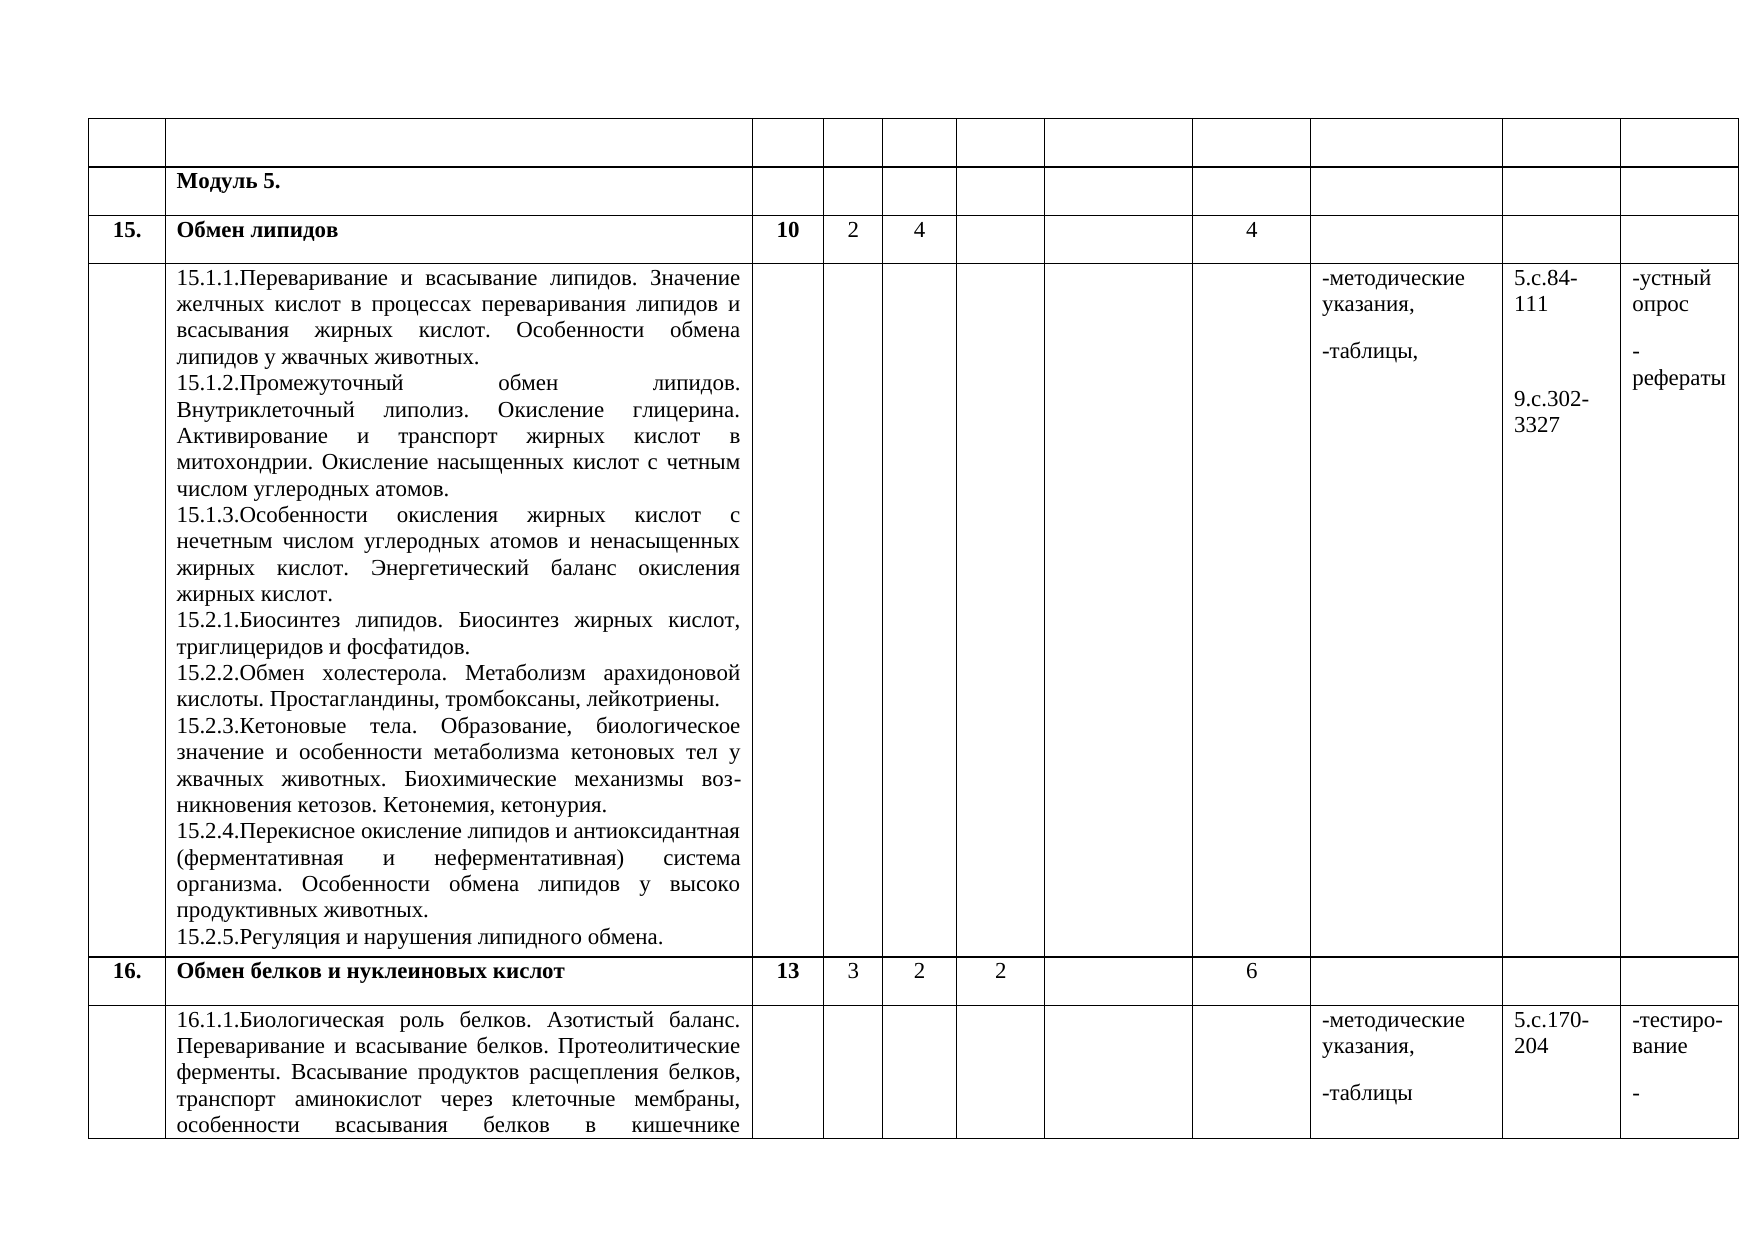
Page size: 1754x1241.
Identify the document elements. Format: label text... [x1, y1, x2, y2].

table_cell [1621, 216, 1738, 263]
table_cell [824, 264, 882, 956]
table_cell [957, 1006, 1044, 1137]
table_cell [957, 119, 1044, 166]
table_cell 1 [883, 119, 956, 166]
table_cell 16. [89, 958, 165, 1005]
table_cell 10 [753, 216, 823, 263]
table_cell [753, 168, 823, 214]
table_cell [89, 119, 165, 166]
table_cell [1621, 958, 1738, 1005]
table_cell 1 [753, 119, 823, 166]
table_cell [1045, 958, 1192, 1005]
table_cell [1193, 264, 1310, 956]
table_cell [1621, 1006, 1738, 1137]
table_cell [1045, 168, 1192, 214]
table_cell [1045, 264, 1192, 956]
table_cell [1503, 216, 1620, 263]
table_cell Модуль 5. [166, 168, 752, 214]
table_cell [883, 264, 956, 956]
table_cell 13 [753, 958, 823, 1005]
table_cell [1311, 1006, 1502, 1137]
table_cell [1621, 168, 1738, 214]
table_cell [89, 1006, 165, 1137]
table_cell 4 [1193, 216, 1310, 263]
table_cell [1311, 119, 1502, 166]
table_cell 6 [1193, 958, 1310, 1005]
table_cell [1311, 958, 1502, 1005]
table_cell 3 [824, 958, 882, 1005]
table_cell [1503, 119, 1620, 166]
table_cell [1311, 216, 1502, 263]
table_cell [1193, 1006, 1310, 1137]
table_cell [883, 1006, 956, 1137]
table_cell [957, 264, 1044, 956]
table_cell [1503, 168, 1620, 214]
table_cell [957, 168, 1044, 214]
table_cell 5.с.84-111 9.с.302-3327 [1503, 264, 1620, 956]
table_cell [753, 264, 823, 956]
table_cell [166, 119, 752, 166]
table_cell [1045, 119, 1192, 166]
table_cell 15.1.1.Переваривание и всасывание липидов. Значение желчных кислот в процессах переваривания липидов и всасывания жирных кислот. Особенности обмена липидов у жвачных животных. 15.1.2.Промежуточный обмен липидов. Внутриклеточный липолиз. Окисление глицерина. Активирование и транспорт жирных кислот в митохондрии. Окисление насыщенных кислот с четным числом углеродных атомов. 15.1.3.Особенности окисления жирных кислот с нечетным числом углеродных атомов и ненасыщенных жирных кислот. Энергетический баланс окисления жирных кислот. 15.2.1.Биосинтез липидов. Биосинтез жирных кислот, триглицеридов и фосфатидов. 15.2.2.Обмен холестерола. Метаболизм арахидоновой кислоты. Простагландины, тромбоксаны, лейкотриены. 15.2.3.Кетоновые тела. Образование, биологическое значение и особенности метаболизма кетоновых тел у жвачных животных. Биохимические механизмы возникновения кетозов. Кетонемия, кетонурия. 15.2.4.Перекисное окисление липидов и антиоксидантная (ферментативная и неферментативная) система организма. Особенности обмена липидов у высоко продуктивных животных. 15.2.5.Регуляция и нарушения липидного обмена. [166, 264, 752, 956]
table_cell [166, 1006, 752, 1137]
table_cell -методические указания, -таблицы, [1311, 264, 1502, 956]
table_cell [1193, 119, 1310, 166]
table_cell -устный опрос -рефераты [1621, 264, 1738, 956]
table_cell 2 [824, 216, 882, 263]
table_cell Обмен липидов [166, 216, 752, 263]
table_cell [1045, 1006, 1192, 1137]
table_cell [1045, 216, 1192, 263]
table_cell [89, 168, 165, 214]
table_cell [824, 119, 882, 166]
table_cell [1193, 168, 1310, 214]
table_cell 2 [957, 958, 1044, 1005]
table_cell [89, 264, 165, 956]
table_cell [753, 1006, 823, 1137]
table_cell [1311, 168, 1502, 214]
table_cell [883, 168, 956, 214]
table_cell [1621, 119, 1738, 166]
table_cell [824, 168, 882, 214]
table_cell 4 [883, 216, 956, 263]
table_cell 2 [883, 958, 956, 1005]
table_cell [1503, 958, 1620, 1005]
table_cell 15. [89, 216, 165, 263]
table_cell [957, 216, 1044, 263]
table_cell [824, 1006, 882, 1137]
table_cell Обмен белков и нуклеиновых кислот [166, 958, 752, 1005]
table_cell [1503, 1006, 1620, 1137]
